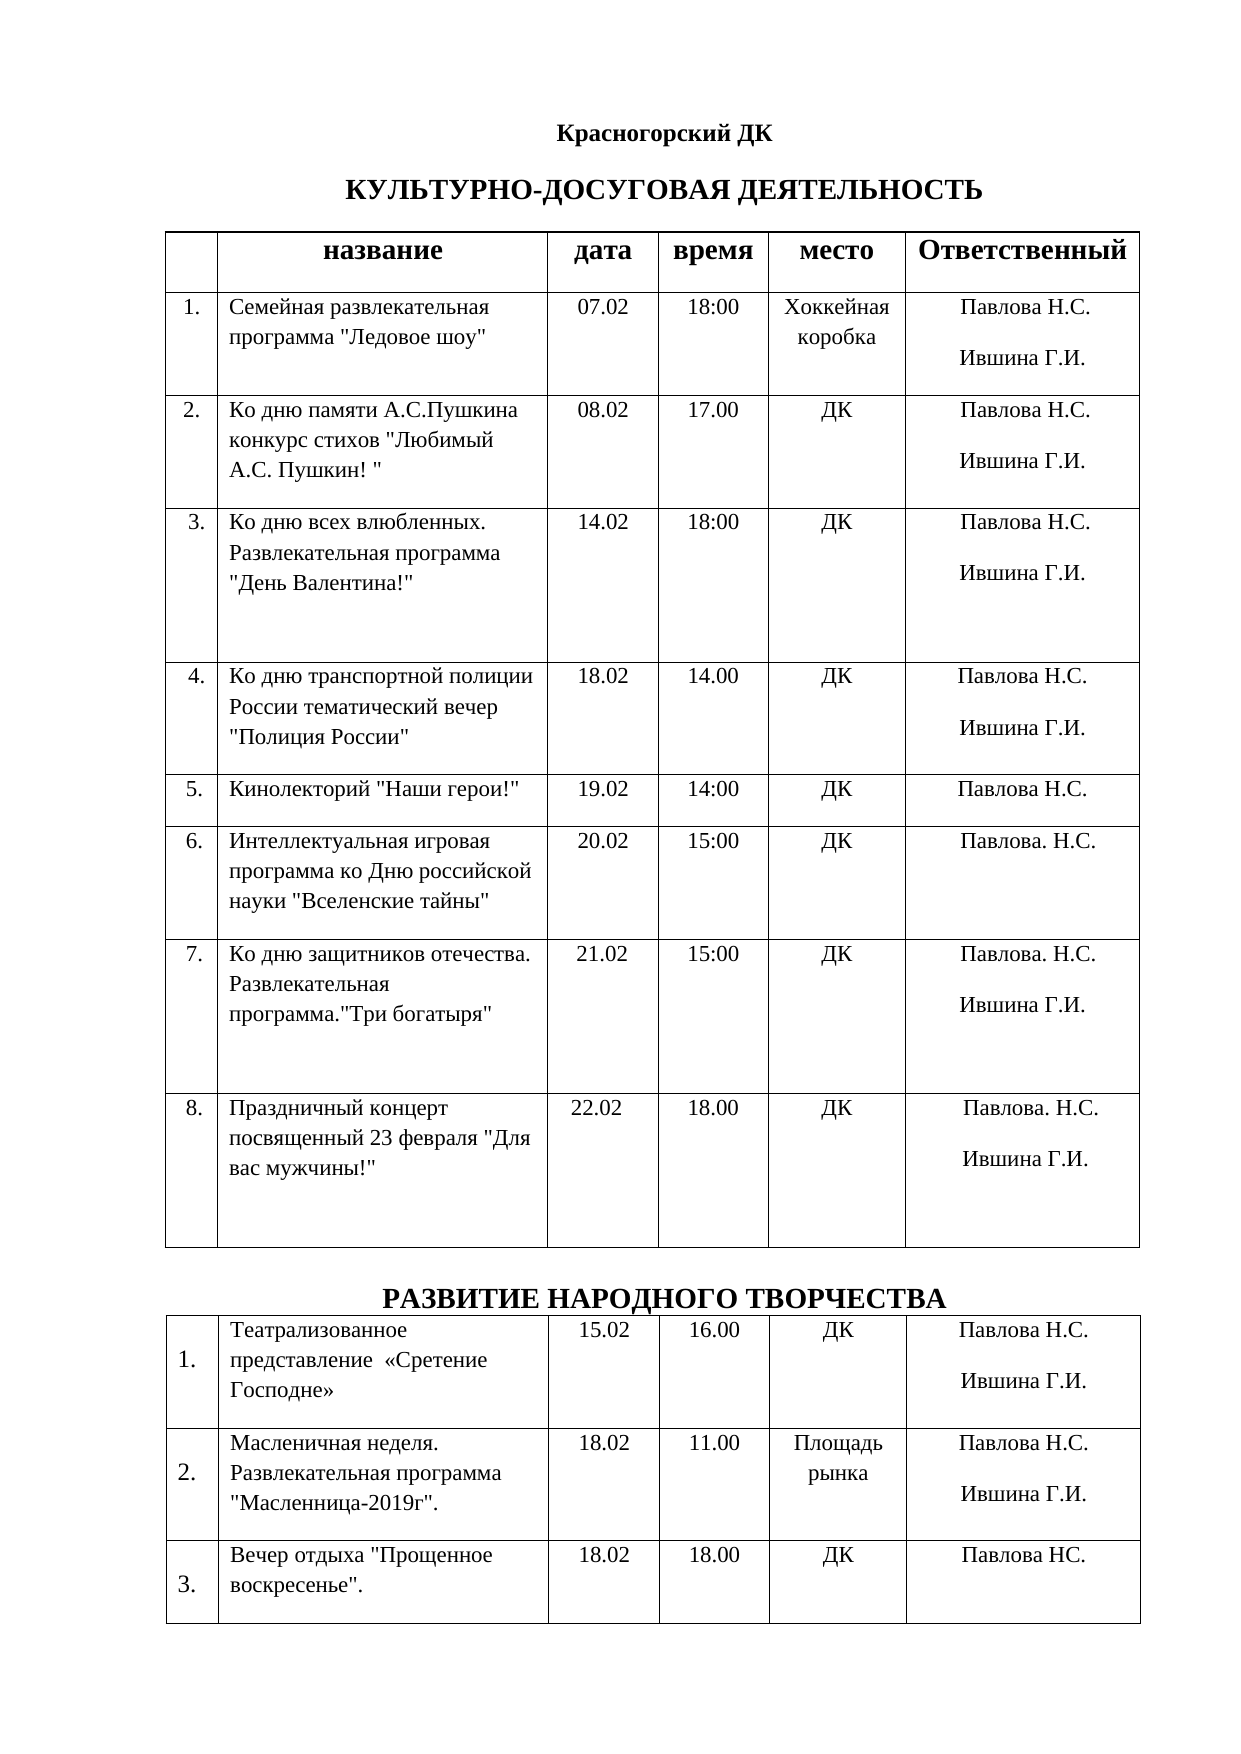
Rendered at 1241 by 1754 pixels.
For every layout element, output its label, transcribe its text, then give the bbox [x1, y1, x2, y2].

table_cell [907, 1541, 1140, 1622]
table_cell Ко дню памяти А.С.Пушкина конкурс стихов "Любимый А.С. Пушкин! " [218, 396, 547, 507]
table_header 15.02 [549, 1316, 659, 1428]
table_header ДК [770, 1316, 906, 1428]
table_cell 18.02 [549, 1541, 659, 1622]
table_cell 18.00 [660, 1541, 769, 1622]
table_cell ДК [769, 509, 905, 662]
table_cell 21.02 [548, 940, 658, 1093]
table_cell Интеллектуальная игровая программа ко Дню российской науки "Вселенские тайны" [218, 827, 547, 939]
table_cell ДК [769, 775, 905, 826]
table_header Театрализованное представление «Сретение Господне» [219, 1316, 548, 1428]
table_header место [769, 233, 905, 292]
table_cell 18:00 [659, 509, 768, 662]
table_header название [218, 233, 547, 292]
table_cell Хоккейная коробка [769, 293, 905, 395]
table_cell 1. [166, 293, 217, 395]
table_cell 11.00 [660, 1429, 769, 1540]
table_cell 7. [166, 940, 217, 1093]
table_cell ДК [769, 940, 905, 1093]
table_header [166, 233, 217, 292]
table_cell 18.00 [659, 1094, 768, 1247]
table_cell Масленичная неделя. Развлекательная программа "Масленница-2019г". [219, 1429, 548, 1540]
table_cell 15:00 [659, 940, 768, 1093]
table_cell Павлова Н.С. Ившина Г.И. [906, 509, 1139, 662]
table_cell 18.02 [548, 663, 658, 774]
table_cell Кинолекторий "Наши герои!" [218, 775, 547, 826]
table_cell Павлова Н.С. Ившина Г.И. [906, 293, 1139, 395]
text РАЗВИТИЕ НАРОДНОГО ТВОРЧЕСТВА [177, 1282, 1152, 1315]
table_cell 20.02 [548, 827, 658, 939]
table_cell Павлова. Н.С. Ившина Г.И. [906, 940, 1139, 1093]
table_cell 4. [166, 663, 217, 774]
table_cell ДК [769, 827, 905, 939]
table_cell 2. [166, 396, 217, 507]
table_cell ДК [770, 1541, 906, 1622]
table_cell 14:00 [659, 775, 768, 826]
table_cell 07.02 [548, 293, 658, 395]
table_cell Павлова Н.С. Ившина Г.И. [906, 663, 1139, 774]
table_cell 08.02 [548, 396, 658, 507]
table_cell ДК [769, 663, 905, 774]
table_header время [659, 233, 768, 292]
table_cell ДК [769, 1094, 905, 1247]
table_cell Ко дню защитников отечества. Развлекательная программа."Три богатыря" [218, 940, 547, 1093]
table_cell 5. [166, 775, 217, 826]
table_cell 15:00 [659, 827, 768, 939]
table_cell 18.02 [549, 1429, 659, 1540]
table_cell Семейная развлекательная программа "Ледовое шоу" [218, 293, 547, 395]
table_cell ДК [769, 396, 905, 507]
table_cell 14.00 [659, 663, 768, 774]
table_cell Площадь рынка [770, 1429, 906, 1540]
table_cell Павлова Н.С. Ившина Г.И. [907, 1429, 1140, 1540]
table_cell Павлова. Н.С. [906, 827, 1139, 939]
table_header 1. [167, 1316, 218, 1428]
table_cell Павлова Н.С. [906, 775, 1139, 826]
table_cell Ко дню транспортной полиции России тематический вечер "Полиция России" [218, 663, 547, 774]
table_header дата [548, 233, 658, 292]
table_header Павлова Н.С. Ившина Г.И. [907, 1316, 1140, 1428]
table_cell 8. [166, 1094, 217, 1247]
table_cell 3. [167, 1541, 218, 1622]
table_cell 14.02 [548, 509, 658, 662]
table_cell 3. [166, 509, 217, 662]
table_cell 6. [166, 827, 217, 939]
table_header 16.00 [660, 1316, 769, 1428]
table_cell Павлова. Н.С. Ившина Г.И. [906, 1094, 1139, 1247]
table_cell 22.02 [548, 1094, 658, 1247]
table_cell Ко дню всех влюбленных. Развлекательная программа "День Валентина!" [218, 509, 547, 662]
table_cell Праздничный концерт посвященный 23 февраля "Для вас мужчины!" [218, 1094, 547, 1247]
table_cell 2. [167, 1429, 218, 1540]
text КУЛЬТУРНО-ДОСУГОВАЯ ДЕЯТЕЛЬНОСТЬ [177, 172, 1152, 206]
table_cell 17.00 [659, 396, 768, 507]
table_cell 18:00 [659, 293, 768, 395]
text Красногорский ДК [177, 118, 1152, 147]
table_cell 19.02 [548, 775, 658, 826]
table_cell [219, 1541, 548, 1622]
table_cell Павлова Н.С. Ившина Г.И. [906, 396, 1139, 507]
table_header Ответственный [906, 233, 1139, 292]
